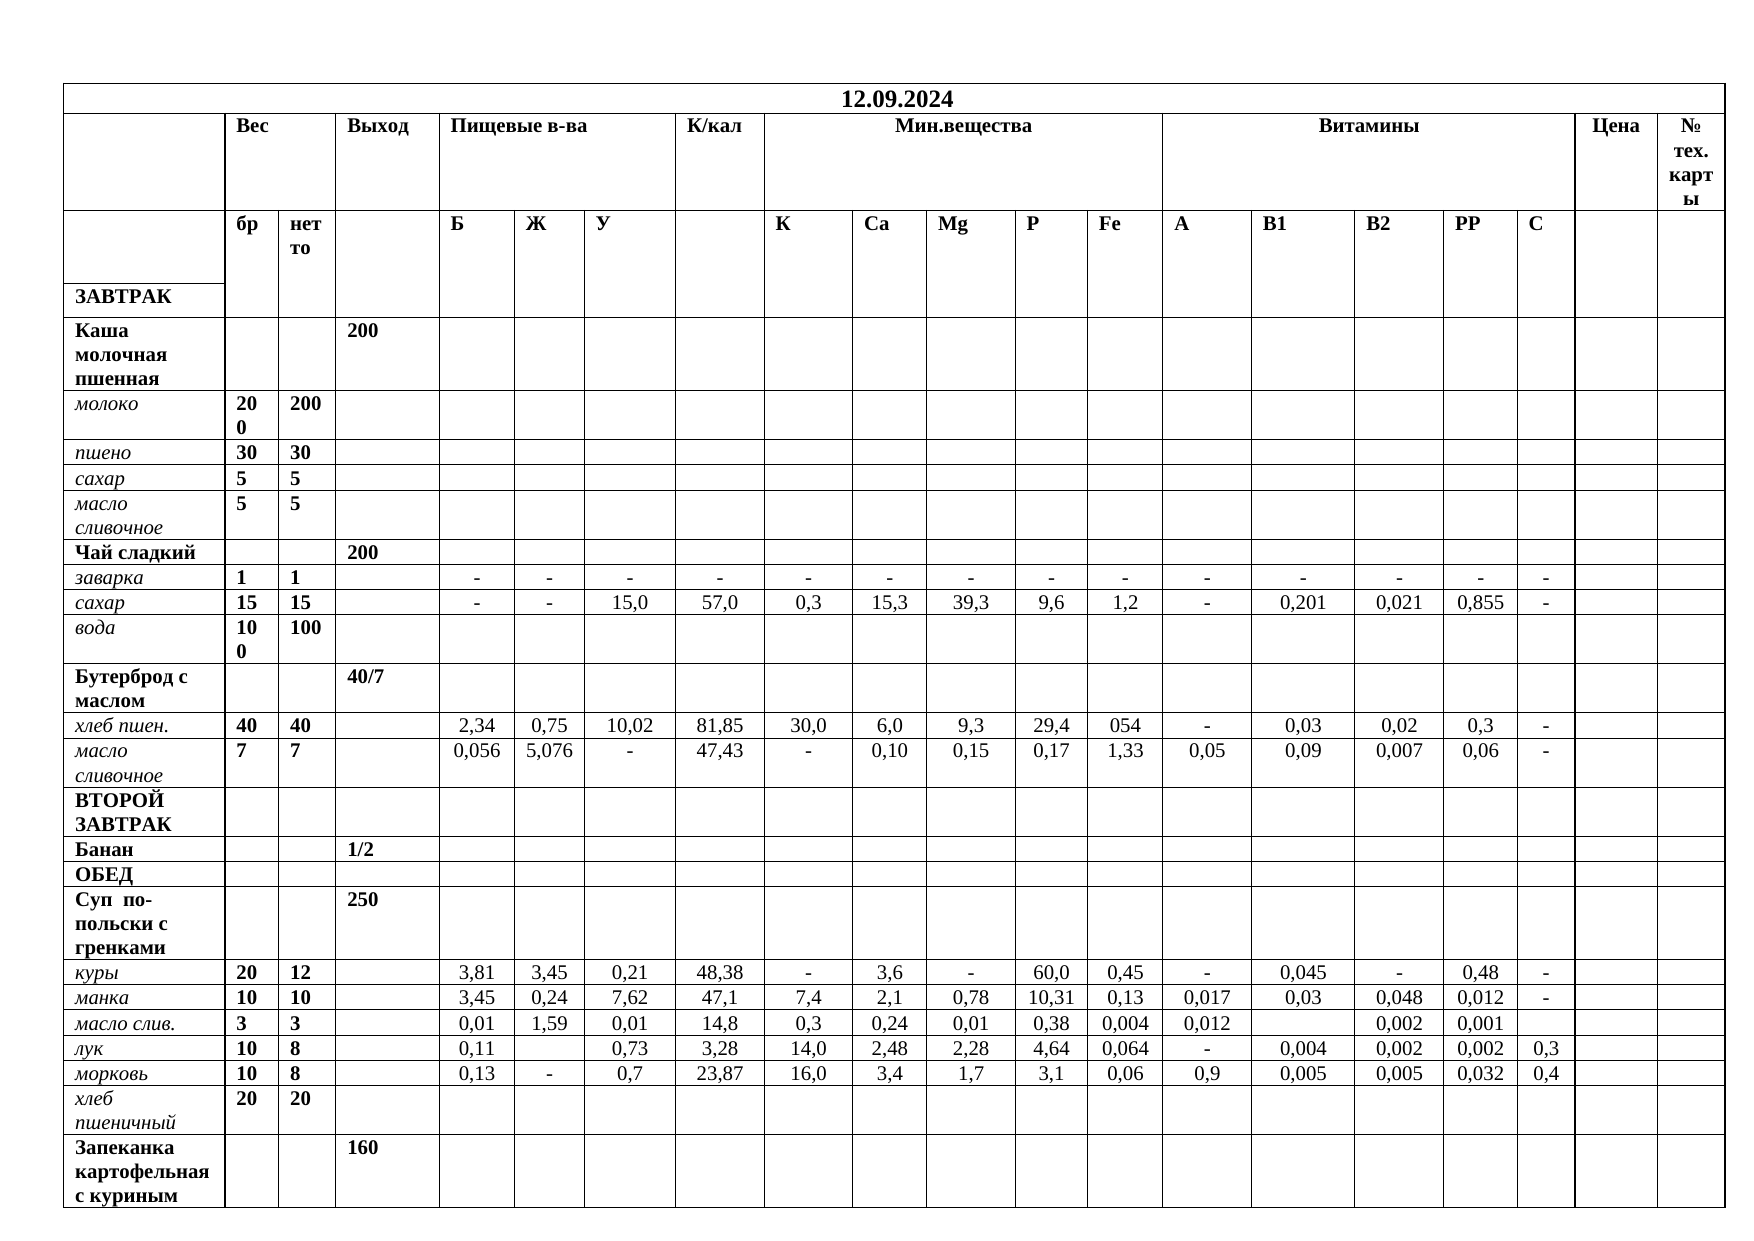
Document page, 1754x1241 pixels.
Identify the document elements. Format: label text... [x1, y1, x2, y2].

table_cell [1355, 837, 1443, 861]
table_cell 15 [226, 590, 278, 614]
table_cell 10,02 [585, 713, 675, 737]
table_cell [1252, 1086, 1354, 1134]
table_cell [676, 491, 764, 539]
table_cell [1016, 837, 1087, 861]
table_cell [336, 391, 439, 439]
table_cell [1444, 391, 1517, 439]
table_cell 7 [279, 739, 335, 787]
table_cell 39,3 [927, 590, 1015, 614]
table_cell [336, 985, 439, 1009]
table_cell 9,6 [1016, 590, 1087, 614]
table_cell 14,0 [765, 1036, 852, 1059]
table_cell [853, 391, 926, 439]
table_cell [336, 788, 439, 836]
table_cell [1576, 1061, 1657, 1085]
table_cell [1252, 615, 1354, 663]
table_cell [1252, 1135, 1354, 1207]
table_cell [1658, 788, 1724, 836]
table_cell - [440, 565, 514, 589]
table_cell 1,2 [1088, 590, 1162, 614]
table_cell [226, 540, 278, 564]
table_cell [1518, 1135, 1574, 1207]
table_cell 0,15 [927, 739, 1015, 787]
table_cell [1518, 491, 1574, 539]
table_cell 0,3 [1518, 1036, 1574, 1059]
table_cell 054 [1088, 713, 1162, 737]
table_cell 6,0 [853, 713, 926, 737]
table_cell - [1163, 1036, 1251, 1059]
table_cell - [853, 565, 926, 589]
table_cell [585, 615, 675, 663]
table_cell 0,9 [1163, 1061, 1251, 1085]
table_cell 3,4 [853, 1061, 926, 1085]
table_cell [440, 615, 514, 663]
table_cell 29,4 [1016, 713, 1087, 737]
table_cell [853, 318, 926, 390]
table_cell [1355, 540, 1443, 564]
table_cell [440, 491, 514, 539]
table_cell [1658, 1061, 1724, 1085]
table_cell [1518, 391, 1574, 439]
table_cell [1444, 440, 1517, 464]
table_cell [676, 318, 764, 390]
table_cell [1163, 465, 1251, 489]
table_cell Суп по- польски с гренками [64, 887, 224, 959]
table_cell 5 [279, 491, 335, 539]
table_cell [1016, 788, 1087, 836]
table_cell 3,45 [515, 960, 584, 984]
table_cell [440, 788, 514, 836]
table_cell [585, 465, 675, 489]
table_cell 0,056 [440, 739, 514, 787]
table_cell 1 [226, 565, 278, 589]
table_cell 0,78 [927, 985, 1015, 1009]
table_cell 40 [226, 713, 278, 737]
table_cell [765, 440, 852, 464]
table_cell [927, 615, 1015, 663]
table_cell 0,004 [1088, 1010, 1162, 1034]
table_cell 0,38 [1016, 1010, 1087, 1034]
table_cell - [1163, 713, 1251, 737]
table_cell - [927, 565, 1015, 589]
table_cell У [585, 211, 675, 317]
table_cell - [765, 565, 852, 589]
table_cell [1163, 318, 1251, 390]
table_cell [1444, 1135, 1517, 1207]
table_cell 3,28 [676, 1036, 764, 1059]
table_cell [440, 887, 514, 959]
table_cell 0,3 [765, 590, 852, 614]
table_cell [1163, 1135, 1251, 1207]
table_cell 2,34 [440, 713, 514, 737]
table_cell 40 [279, 713, 335, 737]
table_cell [1355, 391, 1443, 439]
table_cell 47,43 [676, 739, 764, 787]
table_cell 30,0 [765, 713, 852, 737]
table_cell - [585, 739, 675, 787]
table_cell 5 [226, 465, 278, 489]
table_cell [1088, 1135, 1162, 1207]
table_cell [1444, 664, 1517, 712]
table_cell - [515, 565, 584, 589]
table_cell масло сливочное [64, 491, 224, 539]
table_cell 20 [279, 1086, 335, 1134]
table_cell [1576, 1010, 1657, 1034]
table_cell 0,855 [1444, 590, 1517, 614]
table_cell [1518, 664, 1574, 712]
table_cell [853, 440, 926, 464]
table_cell Каша молочная пшенная [64, 318, 224, 390]
table_cell 0,01 [927, 1010, 1015, 1034]
table_cell - [1518, 565, 1574, 589]
table_cell [1658, 887, 1724, 959]
table_cell [1576, 540, 1657, 564]
table_cell [515, 491, 584, 539]
table_cell хлеб пшен. [64, 713, 224, 737]
table_cell № тех. карты [1658, 114, 1724, 210]
table_cell [1088, 664, 1162, 712]
table_cell - [1163, 565, 1251, 589]
table_cell 15,0 [585, 590, 675, 614]
table_cell 1/2 [336, 837, 439, 861]
table_cell - [1252, 565, 1354, 589]
table_cell 0,24 [515, 985, 584, 1009]
table_cell 0,13 [1088, 985, 1162, 1009]
table_cell [676, 540, 764, 564]
table_cell [1444, 465, 1517, 489]
table_cell [927, 1086, 1015, 1134]
table_cell - [1355, 565, 1443, 589]
table_cell [1252, 664, 1354, 712]
table_cell [676, 211, 764, 317]
table_cell [1658, 465, 1724, 489]
table_cell 47,1 [676, 985, 764, 1009]
table_cell [853, 1135, 926, 1207]
table_cell [1576, 887, 1657, 959]
table_cell 0,032 [1444, 1061, 1517, 1085]
table_cell 250 [336, 887, 439, 959]
table_cell 0,17 [1016, 739, 1087, 787]
table_cell 3,45 [440, 985, 514, 1009]
table_cell [515, 1135, 584, 1207]
table_cell [1088, 887, 1162, 959]
table_cell [1252, 788, 1354, 836]
table_cell 1,59 [515, 1010, 584, 1034]
table_cell 10 [226, 1061, 278, 1085]
table_cell [1576, 590, 1657, 614]
table_cell [515, 837, 584, 861]
table_cell [585, 1135, 675, 1207]
table_cell 0,002 [1355, 1036, 1443, 1059]
table_cell [1088, 862, 1162, 886]
table_cell [1576, 565, 1657, 589]
table_cell [336, 440, 439, 464]
table_cell [1016, 862, 1087, 886]
table_cell Чай сладкий [64, 540, 224, 564]
table_cell [927, 391, 1015, 439]
table_cell 0,3 [1444, 713, 1517, 737]
table_cell 200 [226, 391, 278, 439]
table_cell морковь [64, 1061, 224, 1085]
table_cell [853, 465, 926, 489]
table_cell 0,06 [1088, 1061, 1162, 1085]
table_cell Банан [64, 837, 224, 861]
table_cell [336, 565, 439, 589]
table_cell [676, 391, 764, 439]
table_cell [1016, 615, 1087, 663]
table_cell [1088, 318, 1162, 390]
table_cell [1658, 837, 1724, 861]
table_cell [279, 664, 335, 712]
table_cell [585, 1086, 675, 1134]
table_cell [279, 788, 335, 836]
table_cell [226, 837, 278, 861]
table_cell [1088, 1086, 1162, 1134]
table_cell [1658, 211, 1724, 317]
table_cell 0,03 [1252, 713, 1354, 737]
table_cell [1016, 440, 1087, 464]
table_cell 10,31 [1016, 985, 1087, 1009]
table_cell 60,0 [1016, 960, 1087, 984]
table_cell [585, 887, 675, 959]
table_cell Выход [336, 114, 439, 210]
table_cell [1163, 440, 1251, 464]
table_cell [853, 1086, 926, 1134]
table_cell [853, 862, 926, 886]
table_cell 48,38 [676, 960, 764, 984]
table_cell вода [64, 615, 224, 663]
table_cell - [1518, 713, 1574, 737]
table_cell [515, 862, 584, 886]
table_cell [1252, 887, 1354, 959]
table_cell [1444, 491, 1517, 539]
table_cell 200 [279, 391, 335, 439]
table_cell 15,3 [853, 590, 926, 614]
table_cell [515, 788, 584, 836]
table_cell [676, 664, 764, 712]
table_cell [1163, 788, 1251, 836]
table_cell К/кал [676, 114, 764, 210]
table_cell [1444, 862, 1517, 886]
table_cell 2,48 [853, 1036, 926, 1059]
table_cell [1355, 615, 1443, 663]
table_cell - [1016, 565, 1087, 589]
table_cell [1088, 465, 1162, 489]
table_cell [1444, 318, 1517, 390]
table_cell [1088, 615, 1162, 663]
table_cell 0,002 [1444, 1036, 1517, 1059]
table_cell 2,1 [853, 985, 926, 1009]
table_cell В2 [1355, 211, 1443, 317]
table_cell [1518, 862, 1574, 886]
table_cell [765, 318, 852, 390]
table_cell - [927, 960, 1015, 984]
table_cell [64, 1135, 224, 1207]
table_cell [1658, 391, 1724, 439]
table_cell [1444, 887, 1517, 959]
table_cell [1518, 615, 1574, 663]
table_cell [1658, 862, 1724, 886]
table_cell 3,6 [853, 960, 926, 984]
table_cell 100 [226, 615, 278, 663]
table_cell [585, 540, 675, 564]
table_cell [1576, 739, 1657, 787]
table_cell [585, 491, 675, 539]
table_cell [1355, 465, 1443, 489]
table_cell Ж [515, 211, 584, 317]
table_cell [279, 887, 335, 959]
table_cell ВТОРОЙ ЗАВТРАК [64, 788, 224, 836]
table_cell бр [226, 211, 278, 317]
table_cell [1163, 862, 1251, 886]
table_cell [1016, 664, 1087, 712]
table_cell [1252, 491, 1354, 539]
table_cell [1016, 465, 1087, 489]
table_cell [676, 862, 764, 886]
table_cell [1016, 540, 1087, 564]
table_cell - [1518, 960, 1574, 984]
table_cell [1355, 664, 1443, 712]
table_cell 160 [336, 1135, 439, 1207]
table_cell 0,005 [1355, 1061, 1443, 1085]
table_cell хлеб пшеничный [64, 1086, 224, 1134]
table_cell [440, 540, 514, 564]
table_header 12.09.2024 [64, 84, 1724, 112]
table_cell [1576, 391, 1657, 439]
table_cell [585, 837, 675, 861]
table_cell [1355, 887, 1443, 959]
table_cell [1576, 713, 1657, 737]
table_cell масло слив. [64, 1010, 224, 1034]
table_cell сахар [64, 590, 224, 614]
table_cell - [765, 739, 852, 787]
table_cell пшено [64, 440, 224, 464]
table_cell 3,81 [440, 960, 514, 984]
table_cell [1576, 862, 1657, 886]
table_cell [226, 318, 278, 390]
table_cell [1252, 862, 1354, 886]
table_cell [853, 887, 926, 959]
table_cell 15 [279, 590, 335, 614]
table_cell - [1163, 590, 1251, 614]
table_cell [226, 862, 278, 886]
table_cell [585, 318, 675, 390]
table_cell [1576, 1036, 1657, 1059]
table_cell [1576, 985, 1657, 1009]
table_cell [1355, 318, 1443, 390]
table_cell куры [64, 960, 224, 984]
table_cell [1576, 788, 1657, 836]
table_cell [1576, 960, 1657, 984]
table_cell [1444, 540, 1517, 564]
table_cell [1252, 540, 1354, 564]
table_cell [440, 664, 514, 712]
table_cell [1088, 837, 1162, 861]
table_cell [765, 788, 852, 836]
table_cell 9,3 [927, 713, 1015, 737]
table_cell [1518, 1010, 1574, 1034]
table_cell [1658, 491, 1724, 539]
table_cell [279, 540, 335, 564]
table_cell [927, 491, 1015, 539]
table_cell 2,28 [927, 1036, 1015, 1059]
table_cell [1576, 211, 1657, 317]
table_cell [1088, 491, 1162, 539]
table_cell [1518, 837, 1574, 861]
table_cell 0,10 [853, 739, 926, 787]
table_cell [765, 615, 852, 663]
table_cell [1658, 664, 1724, 712]
table_cell [927, 837, 1015, 861]
table_cell 1 [279, 565, 335, 589]
table_cell [765, 837, 852, 861]
table_cell [336, 1010, 439, 1034]
table_cell - [1518, 739, 1574, 787]
table_cell 10 [226, 985, 278, 1009]
table_cell [515, 1036, 584, 1059]
table_cell 5,076 [515, 739, 584, 787]
table_cell 0,064 [1088, 1036, 1162, 1059]
table_cell [336, 615, 439, 663]
table_cell 0,4 [1518, 1061, 1574, 1085]
table_cell [765, 887, 852, 959]
table_cell [279, 318, 335, 390]
table_cell [336, 960, 439, 984]
table_cell Бутерброд с маслом [64, 664, 224, 712]
table_cell [226, 887, 278, 959]
table_cell 40/7 [336, 664, 439, 712]
table_cell 1,33 [1088, 739, 1162, 787]
table_cell [1576, 440, 1657, 464]
table_cell [1576, 1135, 1657, 1207]
table_cell [515, 540, 584, 564]
table_cell [1252, 1010, 1354, 1034]
table_cell К [765, 211, 852, 317]
table_cell 8 [279, 1036, 335, 1059]
table_cell [1658, 1086, 1724, 1134]
table_cell 81,85 [676, 713, 764, 737]
table_cell [927, 788, 1015, 836]
table_cell 0,004 [1252, 1036, 1354, 1059]
table_cell [1016, 1135, 1087, 1207]
table_cell [515, 391, 584, 439]
table_cell [1163, 887, 1251, 959]
table_cell - [585, 565, 675, 589]
table_cell [765, 465, 852, 489]
table_cell 14,8 [676, 1010, 764, 1034]
table_cell [1016, 391, 1087, 439]
table_cell 3 [279, 1010, 335, 1034]
table_cell [1518, 440, 1574, 464]
table_cell [853, 837, 926, 861]
table_cell С [1518, 211, 1574, 317]
table_cell [1444, 1086, 1517, 1134]
table_cell [336, 1036, 439, 1059]
table_cell - [676, 565, 764, 589]
table_cell [1016, 887, 1087, 959]
table_cell 57,0 [676, 590, 764, 614]
table_cell [927, 318, 1015, 390]
table_cell - [1444, 565, 1517, 589]
table_cell [64, 114, 224, 210]
table_cell 5 [226, 491, 278, 539]
table_cell [1576, 837, 1657, 861]
table_cell [676, 440, 764, 464]
table_cell 0,06 [1444, 739, 1517, 787]
table_cell - [515, 1061, 584, 1085]
table_cell 0,75 [515, 713, 584, 737]
table_cell РР [1444, 211, 1517, 317]
table_cell 30 [226, 440, 278, 464]
table_cell А [1163, 211, 1251, 317]
table_cell [336, 1086, 439, 1134]
table_cell нетто [279, 211, 335, 317]
table_cell [336, 465, 439, 489]
table_cell [515, 615, 584, 663]
table_cell 0,13 [440, 1061, 514, 1085]
table_cell 0,05 [1163, 739, 1251, 787]
table_cell 0,3 [765, 1010, 852, 1034]
table_cell 0,005 [1252, 1061, 1354, 1085]
table_cell [927, 540, 1015, 564]
table_cell [585, 664, 675, 712]
table_cell Са [853, 211, 926, 317]
table_cell [226, 788, 278, 836]
table_cell [853, 491, 926, 539]
table_cell 0,11 [440, 1036, 514, 1059]
table_cell - [1088, 565, 1162, 589]
table_cell 0,7 [585, 1061, 675, 1085]
table_cell [1163, 540, 1251, 564]
table_cell ОБЕД [64, 862, 224, 886]
table_cell [1163, 615, 1251, 663]
table_cell [1658, 960, 1724, 984]
table_cell [1658, 540, 1724, 564]
table_cell [1355, 1086, 1443, 1134]
table_cell [927, 862, 1015, 886]
table_cell [1518, 318, 1574, 390]
table_cell [1252, 465, 1354, 489]
table_cell Б [440, 211, 514, 317]
table_cell [1658, 1135, 1724, 1207]
table_cell [676, 788, 764, 836]
table_cell [1444, 788, 1517, 836]
table_cell [1518, 887, 1574, 959]
table_cell 0,24 [853, 1010, 926, 1034]
table_cell [765, 862, 852, 886]
table_cell [1444, 837, 1517, 861]
table_cell 0,03 [1252, 985, 1354, 1009]
table_cell - [1518, 590, 1574, 614]
table_cell 0,012 [1444, 985, 1517, 1009]
table_cell Fе [1088, 211, 1162, 317]
table_cell сахар [64, 465, 224, 489]
table_cell [1252, 391, 1354, 439]
table_cell 200 [336, 540, 439, 564]
table_cell [336, 491, 439, 539]
table_cell 0,201 [1252, 590, 1354, 614]
table_cell [440, 440, 514, 464]
table_cell [1163, 837, 1251, 861]
table_cell [336, 1061, 439, 1085]
table_cell [226, 1135, 278, 1207]
table_cell 3,1 [1016, 1061, 1087, 1085]
table_cell - [1518, 985, 1574, 1009]
table_cell 200 [336, 318, 439, 390]
table_cell [765, 491, 852, 539]
table_cell [515, 318, 584, 390]
table_cell [1576, 318, 1657, 390]
table_cell [1088, 788, 1162, 836]
table_cell 23,87 [676, 1061, 764, 1085]
table_cell [585, 788, 675, 836]
table_cell 0,017 [1163, 985, 1251, 1009]
table_cell [765, 1135, 852, 1207]
table_cell [336, 739, 439, 787]
table_cell 0,02 [1355, 713, 1443, 737]
table_cell [1163, 391, 1251, 439]
table_cell Мин.вещества [765, 114, 1162, 210]
table_cell [279, 862, 335, 886]
table_cell 20 [226, 960, 278, 984]
table_cell 7,4 [765, 985, 852, 1009]
table_cell 0,45 [1088, 960, 1162, 984]
table_cell [676, 1135, 764, 1207]
table_cell [853, 540, 926, 564]
table_cell [927, 887, 1015, 959]
table_cell [440, 465, 514, 489]
table_cell [1658, 1010, 1724, 1034]
table_cell [1016, 318, 1087, 390]
table_cell 10 [226, 1036, 278, 1059]
table_cell [1576, 615, 1657, 663]
table_cell 10 [279, 985, 335, 1009]
table_cell [336, 590, 439, 614]
table_cell 0,045 [1252, 960, 1354, 984]
table_cell 100 [279, 615, 335, 663]
table_cell 0,002 [1355, 1010, 1443, 1034]
table_cell [1518, 1086, 1574, 1134]
table_cell [927, 664, 1015, 712]
table_cell [336, 211, 439, 317]
table_cell 12 [279, 960, 335, 984]
table_cell [765, 391, 852, 439]
table_cell [336, 713, 439, 737]
table_cell [1163, 664, 1251, 712]
table_cell [1518, 540, 1574, 564]
table_cell 0,01 [585, 1010, 675, 1034]
table_cell [515, 465, 584, 489]
table_cell [515, 1086, 584, 1134]
table_cell [585, 440, 675, 464]
table_cell [853, 615, 926, 663]
table_cell [1658, 318, 1724, 390]
table_cell [1163, 1086, 1251, 1134]
table_cell [1658, 615, 1724, 663]
table_cell [1658, 565, 1724, 589]
table_cell [1658, 590, 1724, 614]
table_cell В1 [1252, 211, 1354, 317]
table_cell [1658, 985, 1724, 1009]
table_cell [676, 1086, 764, 1134]
table_cell [440, 862, 514, 886]
table_cell Цена [1576, 114, 1657, 210]
table_cell [515, 664, 584, 712]
table_cell 0,007 [1355, 739, 1443, 787]
table_cell [1252, 440, 1354, 464]
table_cell [1658, 713, 1724, 737]
table_cell [1252, 318, 1354, 390]
table_cell [279, 837, 335, 861]
table_cell 0,012 [1163, 1010, 1251, 1034]
table_cell [765, 664, 852, 712]
table_cell Витамины [1163, 114, 1574, 210]
table_cell лук [64, 1036, 224, 1059]
table_cell Вес [226, 114, 335, 210]
table_cell - [765, 960, 852, 984]
table_cell 0,73 [585, 1036, 675, 1059]
table_cell [1444, 615, 1517, 663]
table_cell [1252, 837, 1354, 861]
table_cell [676, 887, 764, 959]
table_cell 3 [226, 1010, 278, 1034]
table_cell 4,64 [1016, 1036, 1087, 1059]
table_cell - [1355, 960, 1443, 984]
table_cell [1518, 465, 1574, 489]
table_cell [765, 1086, 852, 1134]
table_cell 0,48 [1444, 960, 1517, 984]
table_cell [515, 887, 584, 959]
table_cell [440, 837, 514, 861]
table_cell [226, 664, 278, 712]
table_cell 7 [226, 739, 278, 787]
table_cell [1355, 788, 1443, 836]
table_cell [1163, 491, 1251, 539]
table_cell 0,21 [585, 960, 675, 984]
table_cell [1576, 664, 1657, 712]
table_cell ЗАВТРАК [64, 284, 224, 317]
table_cell масло сливочное [64, 739, 224, 787]
table_cell молоко [64, 391, 224, 439]
table_cell [1355, 1135, 1443, 1207]
table_cell [64, 211, 224, 283]
table_cell [1016, 1086, 1087, 1134]
table_cell 0,001 [1444, 1010, 1517, 1034]
table_cell [676, 465, 764, 489]
table_cell 30 [279, 440, 335, 464]
table_cell - [515, 590, 584, 614]
table_cell [336, 862, 439, 886]
table_cell манка [64, 985, 224, 1009]
table_cell - [1163, 960, 1251, 984]
table_cell [1576, 491, 1657, 539]
table_cell [1088, 440, 1162, 464]
table_cell [1576, 465, 1657, 489]
table_cell 8 [279, 1061, 335, 1085]
table_cell [1518, 788, 1574, 836]
table_cell [1576, 1086, 1657, 1134]
table_cell Пищевые в-ва [440, 114, 675, 210]
table_cell 5 [279, 465, 335, 489]
table_cell Р [1016, 211, 1087, 317]
table_cell заварка [64, 565, 224, 589]
table_cell [1355, 491, 1443, 539]
table_cell 0,01 [440, 1010, 514, 1034]
table_cell 1,7 [927, 1061, 1015, 1085]
table_cell [1658, 440, 1724, 464]
table_cell - [440, 590, 514, 614]
table_cell 20 [226, 1086, 278, 1134]
table_cell [585, 862, 675, 886]
table_cell 16,0 [765, 1061, 852, 1085]
table_cell [927, 440, 1015, 464]
table_cell [440, 391, 514, 439]
table_cell 0,048 [1355, 985, 1443, 1009]
table_cell 0,09 [1252, 739, 1354, 787]
table_cell [927, 1135, 1015, 1207]
table_cell [1658, 739, 1724, 787]
table_cell [676, 615, 764, 663]
table_cell [440, 318, 514, 390]
table_cell [440, 1135, 514, 1207]
table_cell [279, 1135, 335, 1207]
table_cell Мg [927, 211, 1015, 317]
table_cell [515, 440, 584, 464]
table_cell [853, 788, 926, 836]
table_cell [1355, 440, 1443, 464]
table_cell [440, 1086, 514, 1134]
table_cell [765, 540, 852, 564]
table_cell [1658, 1036, 1724, 1059]
table_cell [927, 465, 1015, 489]
table_cell [1088, 540, 1162, 564]
table_cell [1016, 491, 1087, 539]
table_cell [676, 837, 764, 861]
table_cell [853, 664, 926, 712]
table_cell [585, 391, 675, 439]
table_cell [1355, 862, 1443, 886]
table_cell 7,62 [585, 985, 675, 1009]
table_cell [1088, 391, 1162, 439]
table_cell 0,021 [1355, 590, 1443, 614]
